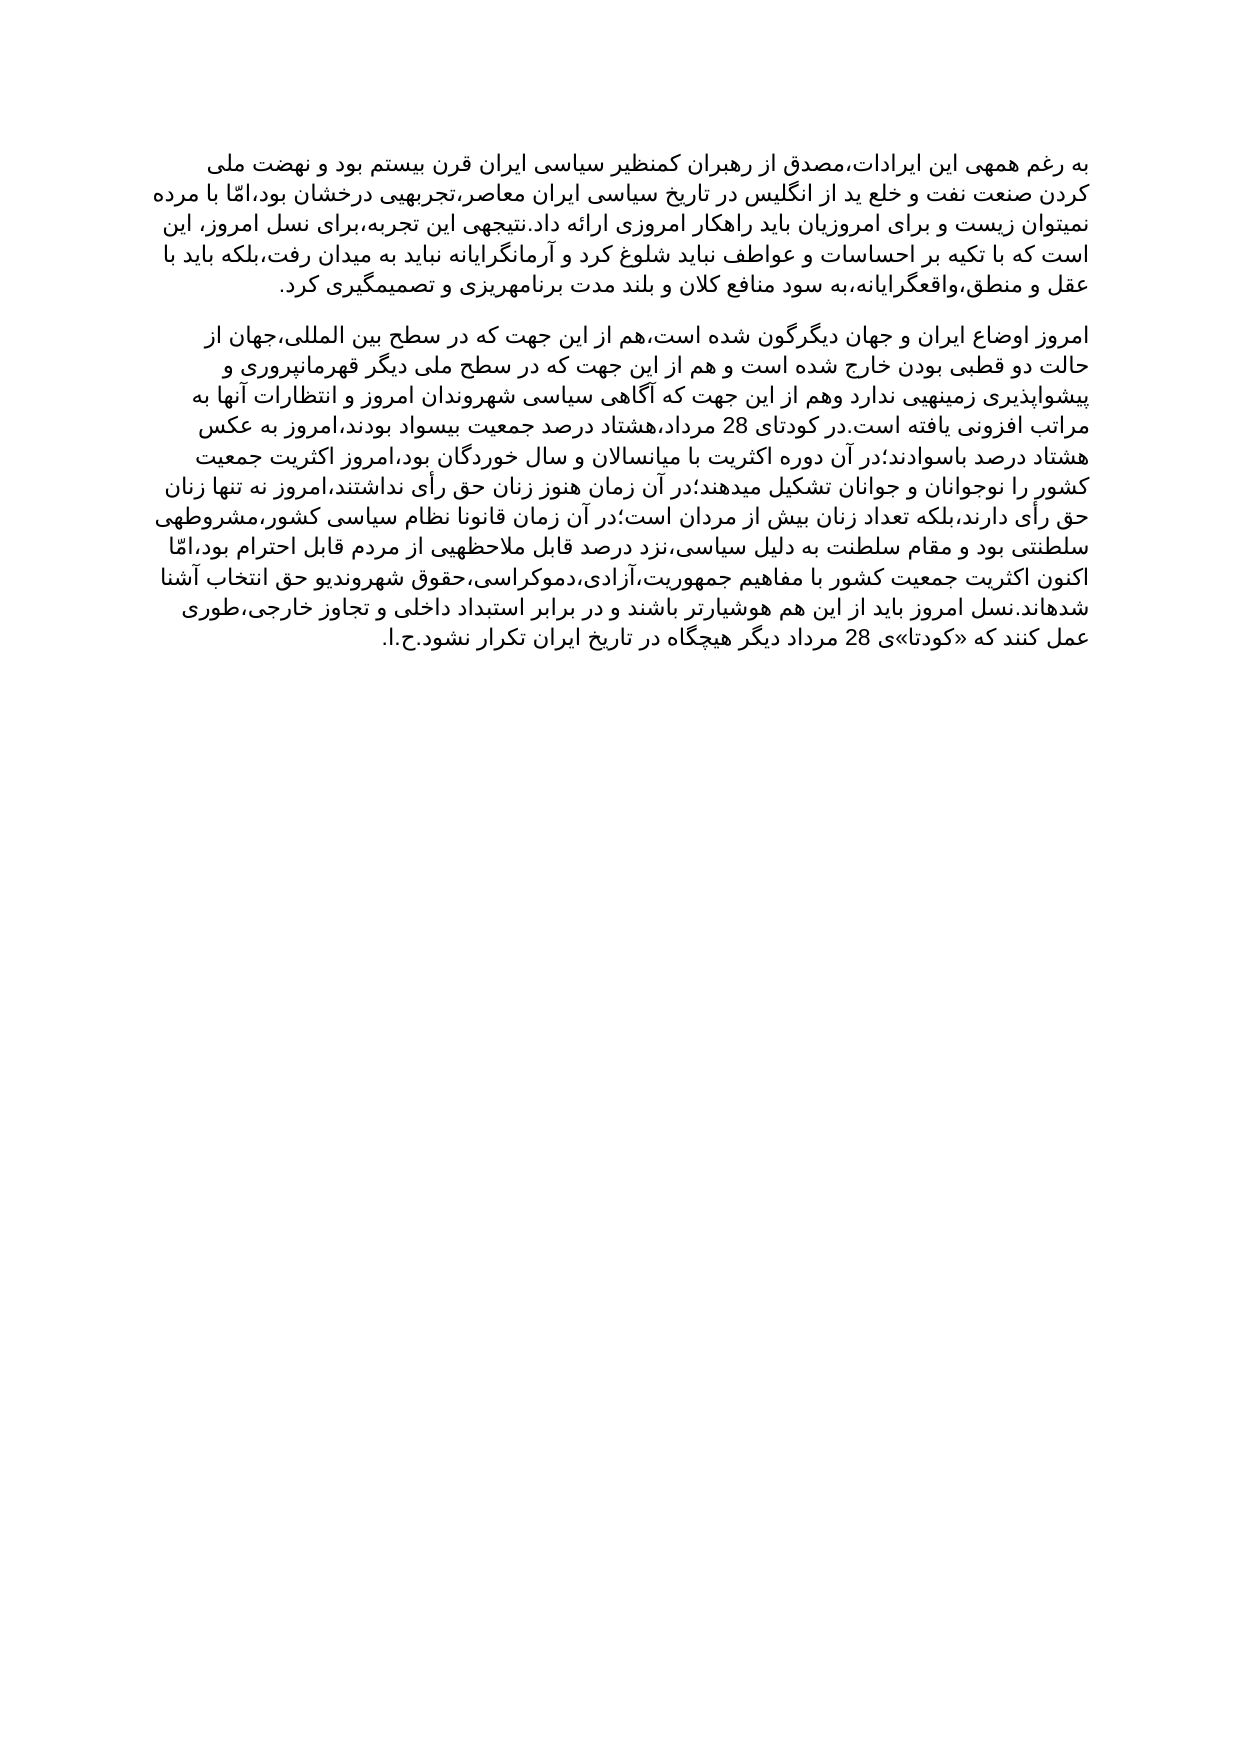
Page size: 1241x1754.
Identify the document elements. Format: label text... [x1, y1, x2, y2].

text امروز اوضاع ایران و جهان دیگرگون شده است،هم از این جهت که در سطح بین المللی،جهان از حالت دو قطبی بودن خارج شده است و هم از این جهت که در سطح ملی دیگر قهرمان‏پروری و پیشواپذیری زمینه‏یی ندارد وهم از این جهت که آگاهی سیاسی شهروندان امروز و انتظارات آن‏ها به‏ مراتب افزونی یافته است.در کودتای 28 مرداد،هشتاد درصد جمعیت بی‏سواد بودند،امروز به عکس هشتاد درصد باسوادند؛در آن دوره اکثریت با میان‏سالان و سال خوردگان بود،امروز اکثریت جمعیت کشور را نوجوانان و جوانان تشکیل می‏دهند؛در آن زمان هنوز زنان حق رأی نداشتند،امروز نه تنها زنان حق رأی‏ دارند،بلکه تعداد زنان بیش از مردان است؛در آن زمان قانونا نظام سیاسی کشور،مشروطه‏ی سلطنتی بود و مقام سلطنت به دلیل سیاسی،نزد درصد قابل ملاحظه‏یی از مردم قابل احترام بود،امّا اکنون اکثریت‏ جمعیت کشور با مفاهیم جمهوریت،آزادی،دموکراسی،حقوق شهروندیو حق انتخاب آشنا شده‏اند.نسل‏ امروز باید از این هم هوشیارتر باشند و در برابر استبداد داخلی و تجاوز خارجی،طوری عمل کنند که‏ «کودتا»ی 28 مرداد دیگر هیچ‏گاه در تاریخ ایران تکرار نشود.ح.ا. [150, 322, 1090, 650]
text به رغم همه‏ی این ایرادات،مصدق از رهبران کم‏نظیر سیاسی ایران قرن بیستم بود و نهضت‏ ملی کردن صنعت نفت و خلع ید از انگلیس در تاریخ سیاسی ایران معاصر،تجربه‏یی درخشان بود،امّا با مرده نمی‏توان زیست و برای امروزیان باید راهکار امروزی ارائه داد.نتیجه‏ی این تجربه،برای نسل امروز، این است که با تکیه بر احساسات و عواطف نباید شلوغ کرد و آرمان‏گرایانه نباید به میدان رفت،بلکه باید با عقل و منطق،واقع‏گرایانه،به سود منافع کلان و بلند مدت برنامه‏ریزی و تصمیم‏گیری کرد. [150, 150, 1090, 297]
